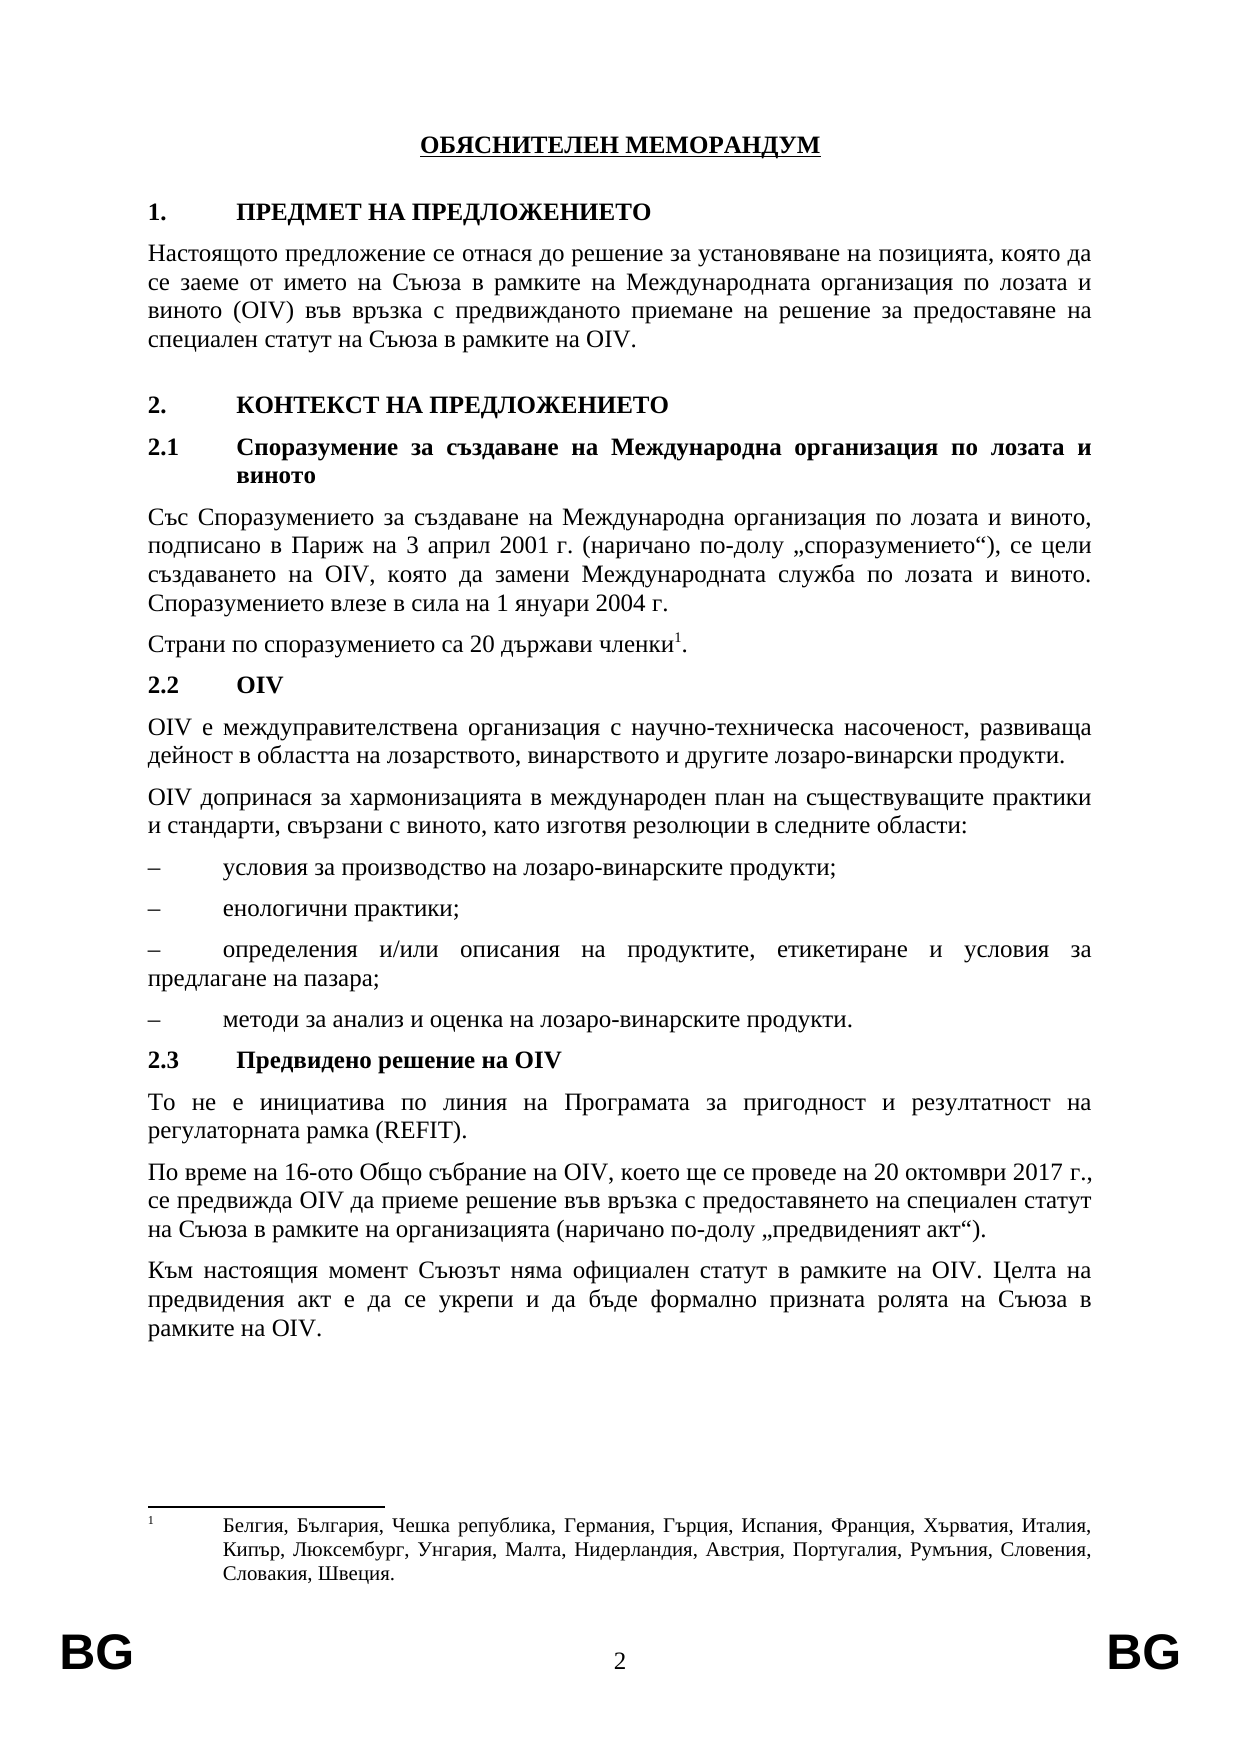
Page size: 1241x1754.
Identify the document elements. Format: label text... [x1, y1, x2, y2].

text OIV е междуправителствена организация с научно-техническа насоченост, развиваща дейност в областта на лозарството, винарството и другите лозаро-винарски продукти. [148, 712, 1093, 769]
text Към настоящия момент Съюзът няма официален статут в рамките на OIV. Целта на предвидения акт е да се укрепи и да бъде формално призната ролята на Съюза в рамките на OIV. [148, 1256, 1093, 1342]
text ОБЯСНИТЕЛЕН МЕМОРАНДУМ [148, 131, 1093, 159]
text – определения и/или описания на продуктите, етикетиране и условия за предлагане на пазара; [148, 934, 1093, 992]
text – условия за производство на лозаро-винарските продукти; [148, 852, 1093, 881]
text Страни по споразумението са 20 държави членки. [148, 629, 1093, 658]
text Настоящото предложение се отнася до решение за установяване на позицията, която да се заеме от името на Съюза в рамките на Международната организация по лозата и виното (OIV) във връзка с предвижданото приемане на решение за предоставяне на специален статут на Съюза в рамките на OIV. [148, 238, 1093, 353]
text – методи за анализ и оценка на лозаро-винарските продукти. [148, 1004, 1093, 1033]
text Със Споразумението за създаване на Международна организация по лозата и виното, подписано в Париж на 3 април 2001 г. (наричано по-долу „споразумението“), се цели създаването на OIV, която да замени Международната служба по лозата и виното. Споразумението влезе в сила на 1 януари 2004 г. [148, 502, 1093, 617]
subtitle 2. КОНТЕКСТ НА ПРЕДЛОЖЕНИЕТО [148, 391, 1093, 419]
text 2.2 OIV [148, 671, 1093, 699]
text – енологични практики; [148, 893, 1093, 922]
text OIV допринася за хармонизацията в международен план на съществуващите практики и стандарти, свързани с виното, като изготвя резолюции в следните области: [148, 782, 1093, 839]
text По време на 16-ото Общо събрание на OIV, което ще се проведе на 20 октомври 2017 г., се предвижда OIV да приеме решение във връзка с предоставянето на специален статут на Съюза в рамките на организацията (наричано по-долу „предвиденият акт“). [148, 1157, 1093, 1243]
text 2.1 Споразумение за създаване на Международна организация по лозата и виното [148, 432, 1093, 489]
subtitle 1. ПРЕДМЕТ НА ПРЕДЛОЖЕНИЕТО [148, 197, 1093, 226]
text 2.3 Предвидено решение на OIV [148, 1046, 1093, 1074]
text То не е инициатива по линия на Програмата за пригодност и резултатност на регулаторната рамка (REFIT). [148, 1087, 1093, 1144]
